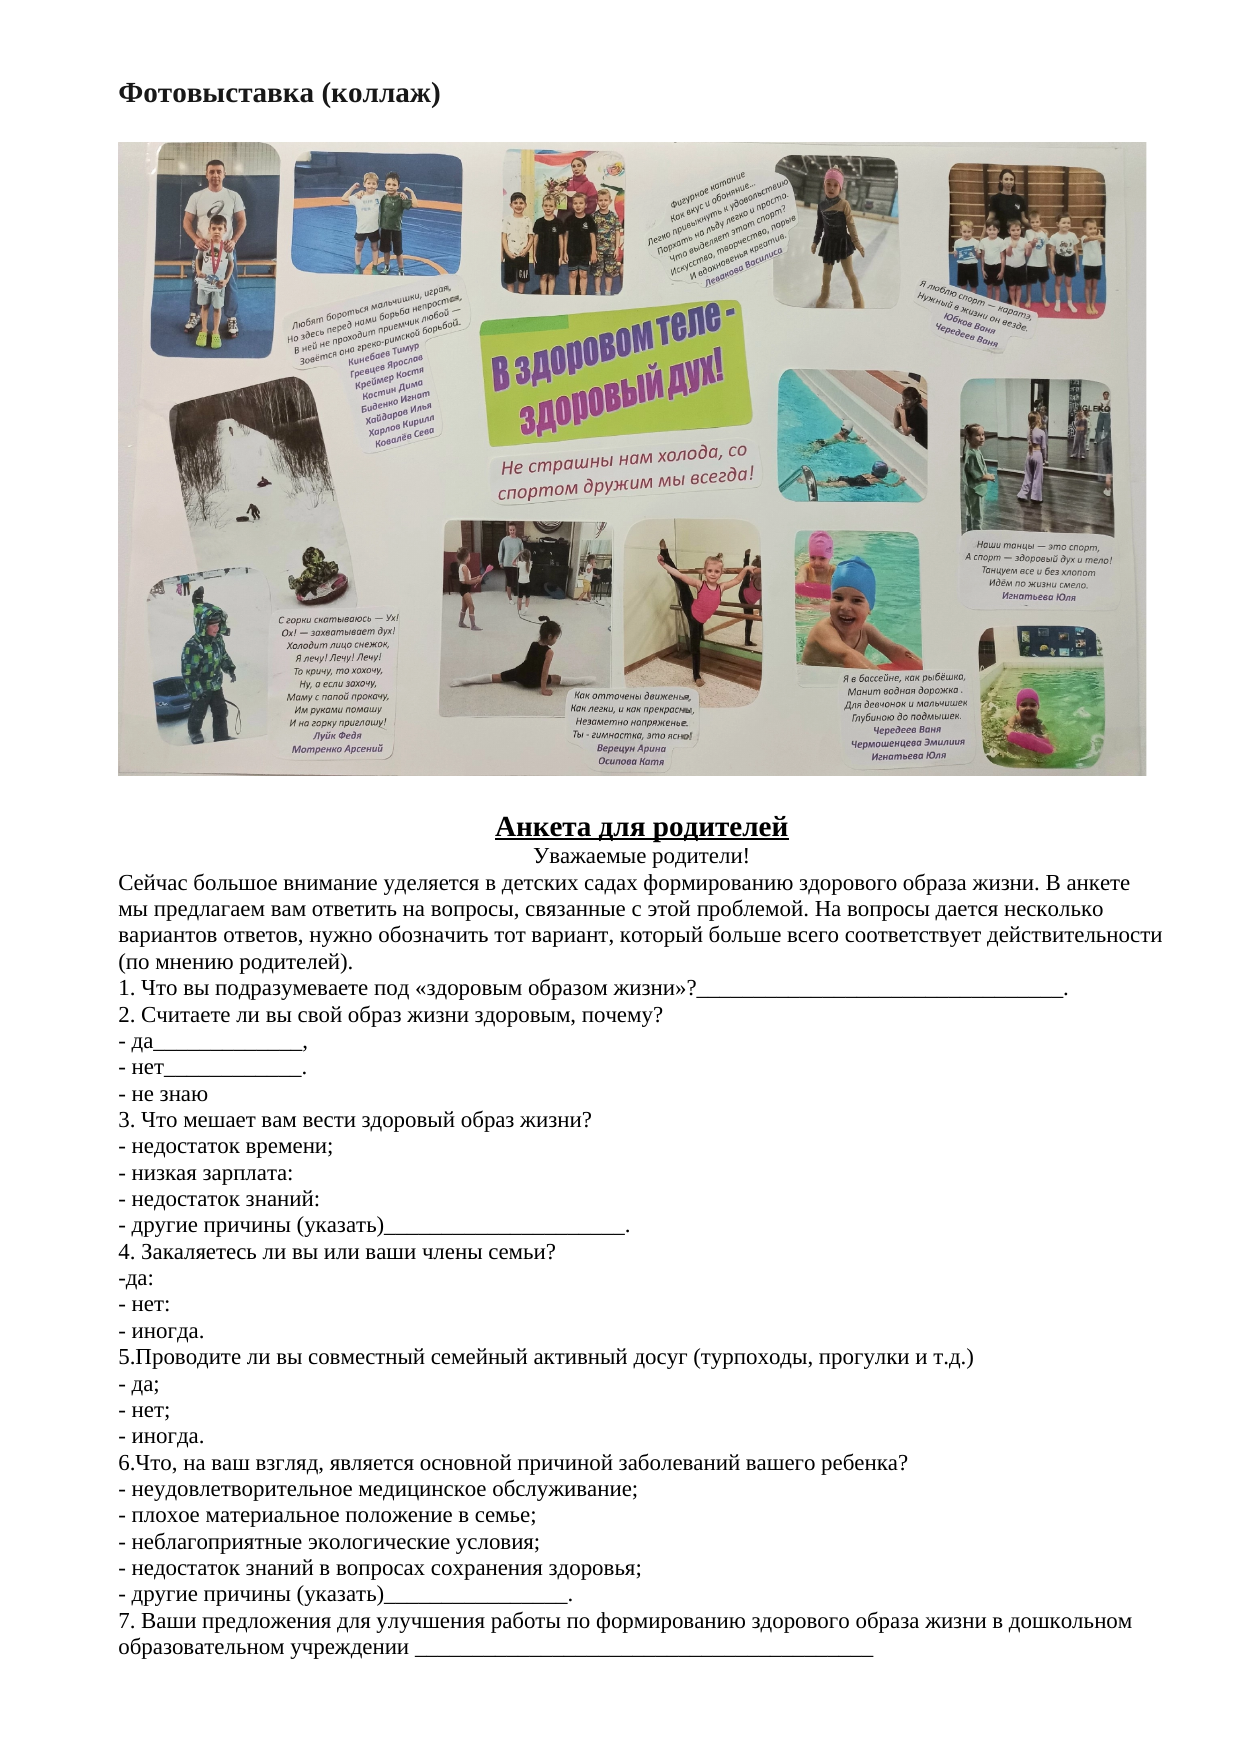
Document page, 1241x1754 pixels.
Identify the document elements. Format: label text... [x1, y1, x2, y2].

text Фотовыставка (коллаж) [118, 75, 1165, 108]
text - не знаю [118, 1080, 1165, 1106]
text Уважаемые родители! [118, 842, 1165, 869]
text - плохое материальное положение в семье; [118, 1501, 1165, 1528]
text 1. Что вы подразумеваете под «здоровым образом жизни»?________________________________. [118, 974, 1165, 1001]
text Анкета для родителей [118, 809, 1165, 842]
picture [118, 142, 1147, 776]
text 6.Что, на ваш взгляд, является основной причиной заболеваний вашего ребенка? [118, 1449, 1165, 1475]
text - да; [118, 1369, 1165, 1396]
text - другие причины (указать)________________. [118, 1580, 1165, 1607]
text - низкая зарплата: [118, 1159, 1165, 1185]
text 4. Закаляетесь ли вы или ваши члены семьи? [118, 1238, 1165, 1264]
text - недостаток знаний в вопросах сохранения здоровья; [118, 1554, 1165, 1580]
text - иногда. [118, 1422, 1165, 1449]
text - неудовлетворительное медицинское обслуживание; [118, 1475, 1165, 1501]
text - да_____________, [118, 1027, 1165, 1053]
text - нет: [118, 1291, 1165, 1317]
text - иногда. [118, 1317, 1165, 1343]
text - другие причины (указать)_____________________. [118, 1211, 1165, 1238]
text 3. Что мешает вам вести здоровый образ жизни? [118, 1106, 1165, 1132]
text -да: [118, 1264, 1165, 1291]
text - недостаток времени; [118, 1132, 1165, 1159]
text 5.Проводите ли вы совместный семейный активный досуг (турпоходы, прогулки и т.д.) [118, 1343, 1165, 1369]
text - нет; [118, 1396, 1165, 1422]
text - неблагоприятные экологические условия; [118, 1528, 1165, 1554]
text Сейчас большое внимание уделяется в детских садах формированию здорового образа жизни. В анкете мы предлагаем вам ответить на вопросы, связанные с этой проблемой. На вопросы дается несколько вариантов ответов, нужно обозначить тот вариант, который больше всего соответствует действительности (по мнению родителей). [118, 869, 1165, 974]
text 2. Считаете ли вы свой образ жизни здоровым, почему? [118, 1001, 1165, 1027]
text 7. Ваши предложения для улучшения работы по формированию здорового образа жизни в дошкольном образовательном учреждении ________________________________________ [118, 1607, 1165, 1659]
text - недостаток знаний: [118, 1185, 1165, 1211]
text - нет____________. [118, 1053, 1165, 1080]
